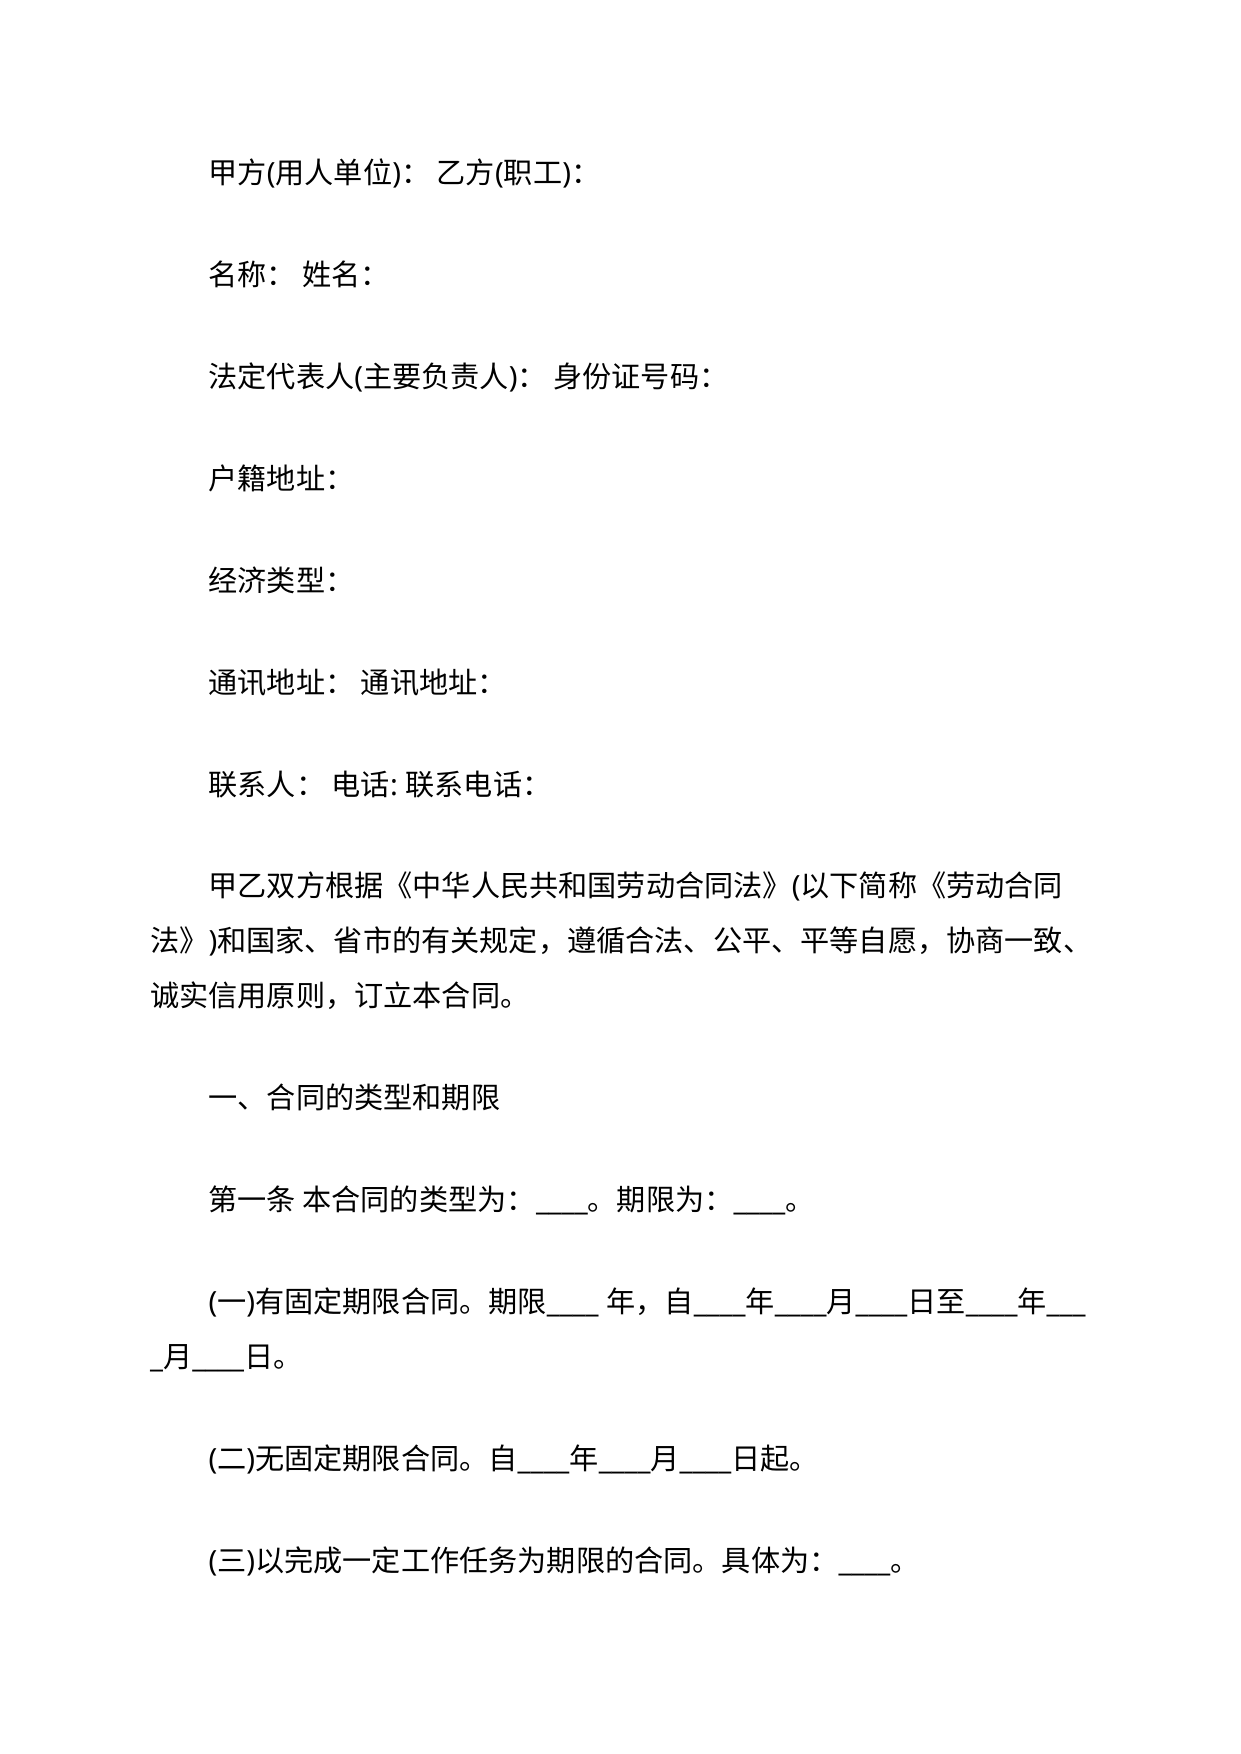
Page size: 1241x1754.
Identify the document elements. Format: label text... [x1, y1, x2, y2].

text 户籍地址： [150, 456, 1090, 498]
text 甲乙双方根据《中华人民共和国劳动合同法》(以下简称《劳动合同法》)和国家、省市的有关规定，遵循合法、公平、平等自愿，协商一致、诚实信用原则，订立本合同。 [150, 863, 1090, 1015]
text (一)有固定期限合同。期限____ 年，自____年____月____日至____年____月____日。 [150, 1278, 1090, 1376]
text 名称： 姓名： [150, 252, 1090, 294]
text 第一条 本合同的类型为：____。期限为：____。 [150, 1177, 1090, 1219]
text 法定代表人(主要负责人)： 身份证号码： [150, 354, 1090, 396]
text 一、合同的类型和期限 [150, 1075, 1090, 1117]
text 通讯地址： 通讯地址： [150, 659, 1090, 702]
text 经济类型： [150, 557, 1090, 600]
text 甲方(用人单位)： 乙方(职工)： [150, 150, 1090, 192]
text (二)无固定期限合同。自____年____月____日起。 [150, 1436, 1090, 1478]
text (三)以完成一定工作任务为期限的合同。具体为：____。 [150, 1537, 1090, 1580]
text 联系人： 电话: 联系电话： [150, 761, 1090, 803]
